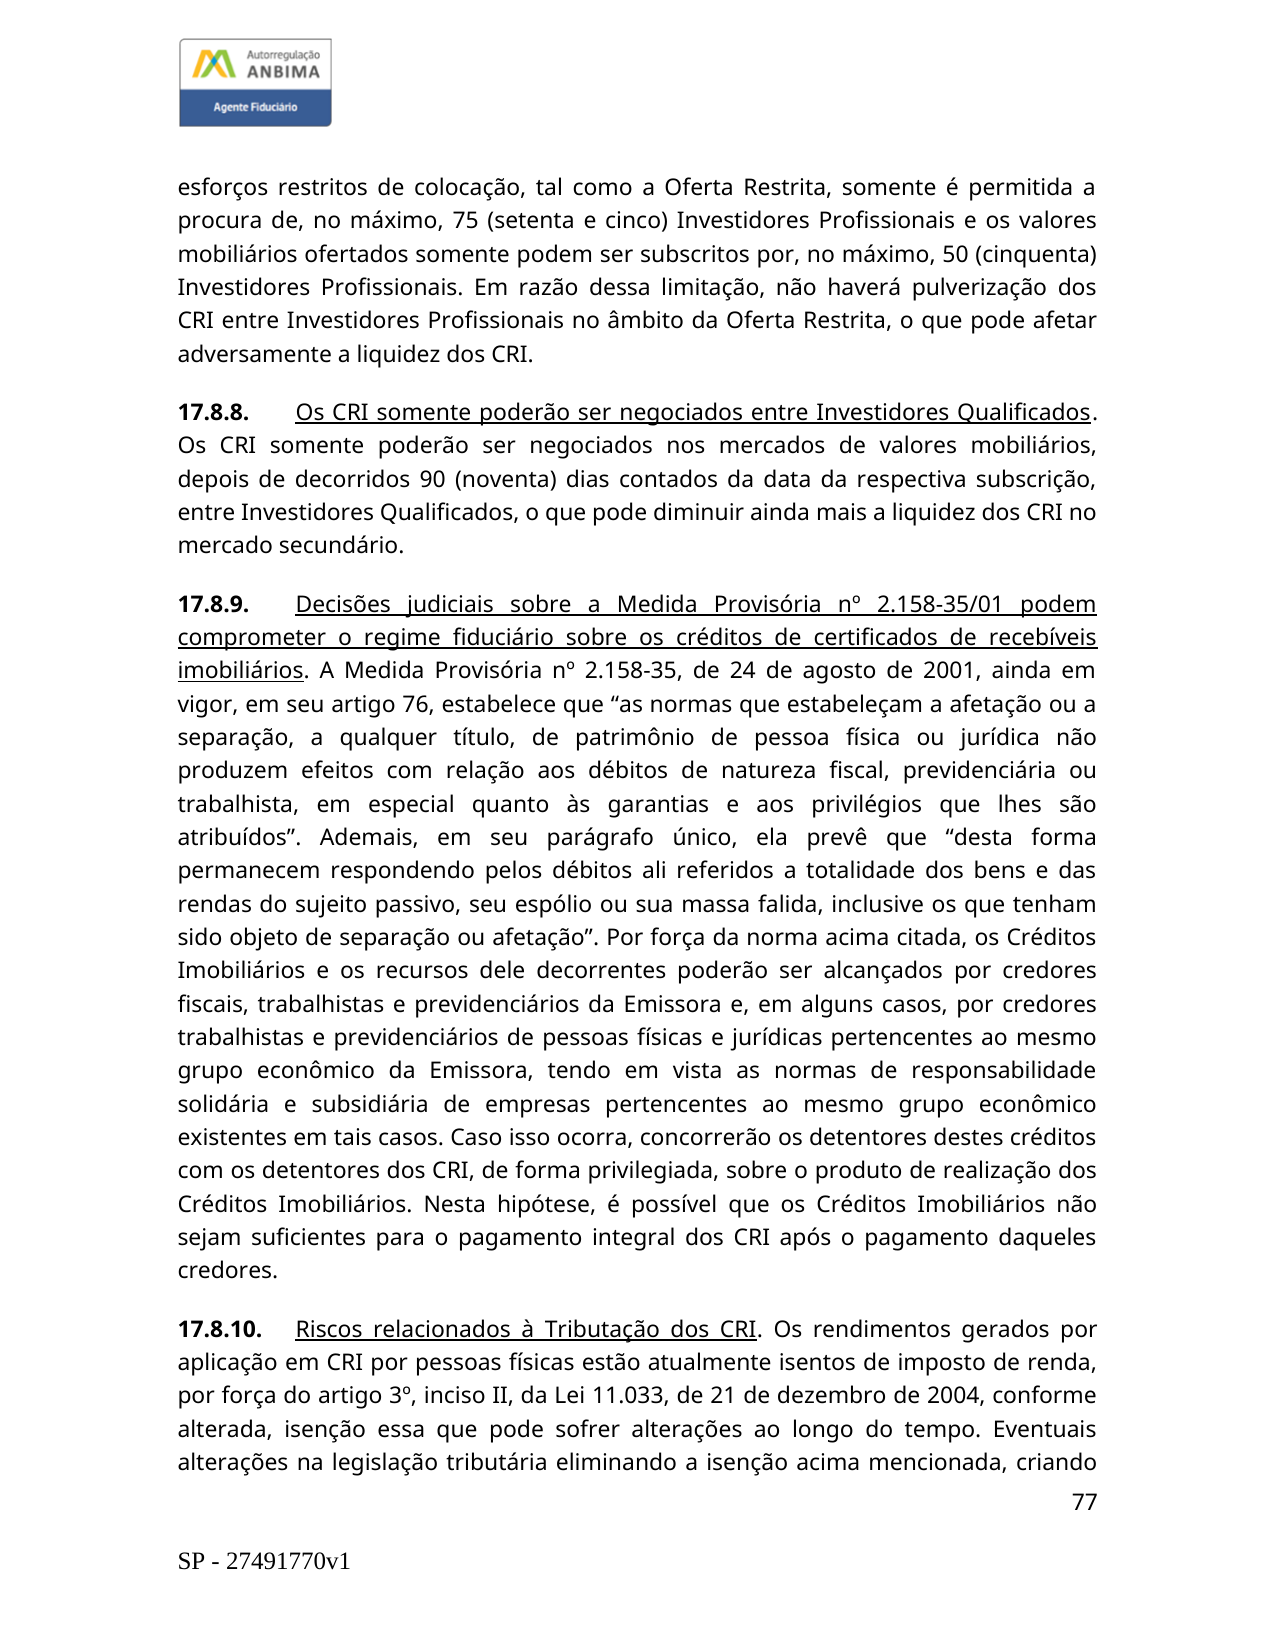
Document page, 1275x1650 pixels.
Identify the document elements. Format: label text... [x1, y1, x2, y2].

list Decisões judiciais sobre a Medida Provisória nº 2.158-35/01 podem comprometer o regime fiduciário sobre os créditos de certificados de recebíveis imobiliários. A Medida Provisória nº 2.158-35, de 24 de agosto de 2001, ainda em vigor, em seu artigo 76, estabelece que “as normas que estabeleçam a afetação ou a separação, a qualquer título, de patrimônio de pessoa física ou jurídica não produzem efeitos com relação aos débitos de natureza fiscal, previdenciária ou trabalhista, em especial quanto às garantias e aos privilégios que lhes são atribuídos”. Ademais, em seu parágrafo único, ela prevê que “desta forma permanecem respondendo pelos débitos ali referidos a totalidade dos bens e das rendas do sujeito passivo, seu espólio ou sua massa falida, inclusive os que tenham sido objeto de separação ou afetação”. Por força da norma acima citada, os Créditos Imobiliários e os recursos dele decorrentes poderão ser alcançados por credores fiscais, trabalhistas e previdenciários da Emissora e, em alguns casos, por credores trabalhistas e previdenciários de pessoas físicas e jurídicas pertencentes ao mesmo grupo econômico da Emissora, tendo em vista as normas de responsabilidade solidária e subsidiária de empresas pertencentes ao mesmo grupo econômico existentes em tais casos. Caso isso ocorra, concorrerão os detentores destes créditos com os detentores dos CRI, de forma privilegiada, sobre o produto de realização dos Créditos Imobiliários. Nesta hipótese, é possível que os Créditos Imobiliários não sejam suficientes para o pagamento integral dos CRI após o pagamento daqueles credores. [177, 648, 1098, 1285]
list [177, 169, 1098, 369]
picture [177, 37, 335, 130]
list Os CRI somente poderão ser negociados entre Investidores Qualificados. Os CRI somente poderão ser negociados nos mercados de valores mobiliários, depois de decorridos 90 (noventa) dias contados da data da respectiva subscrição, entre Investidores Qualificados, o que pode diminuir ainda mais a liquidez dos CRI no mercado secundário. [177, 394, 1098, 560]
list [177, 1310, 1098, 1477]
